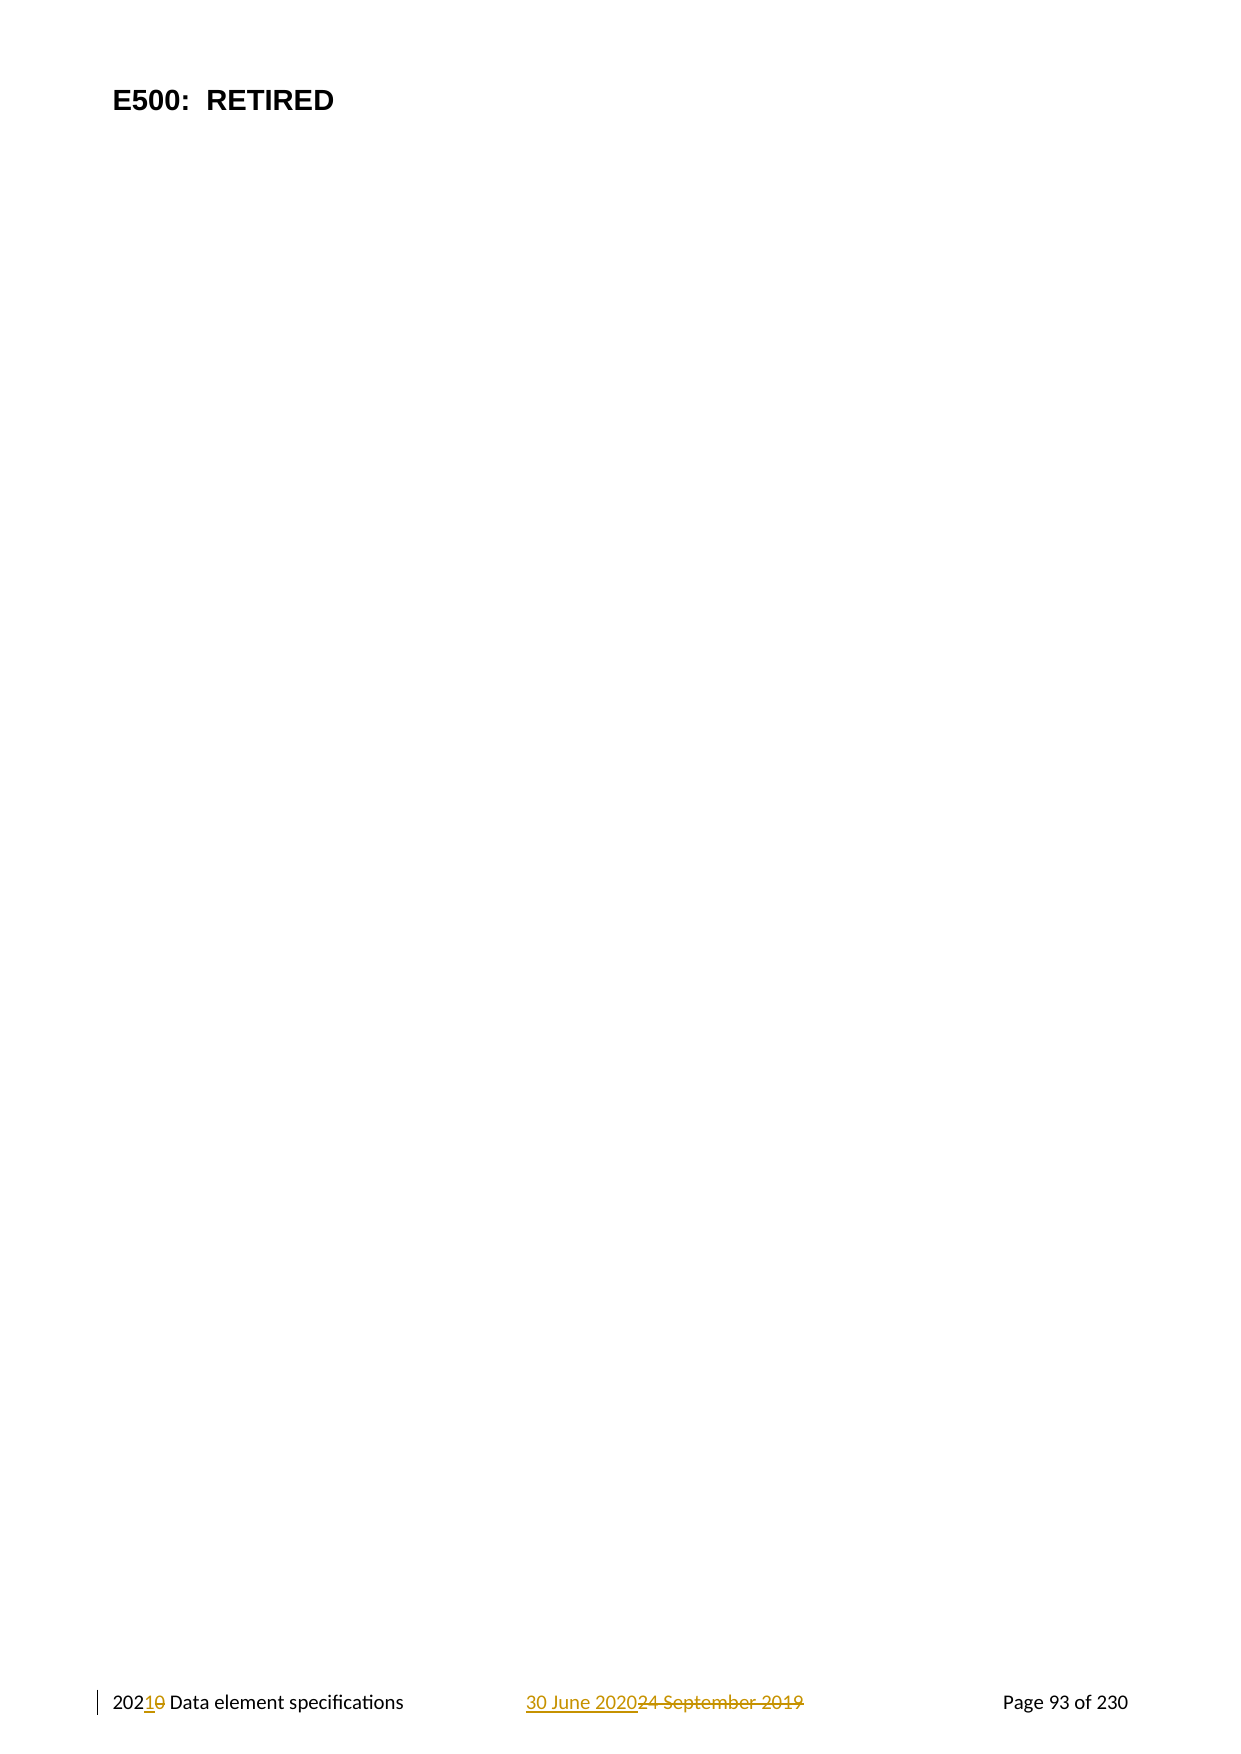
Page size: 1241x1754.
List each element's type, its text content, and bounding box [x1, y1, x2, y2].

subtitle E500: RETIRED [112, 83, 1128, 117]
